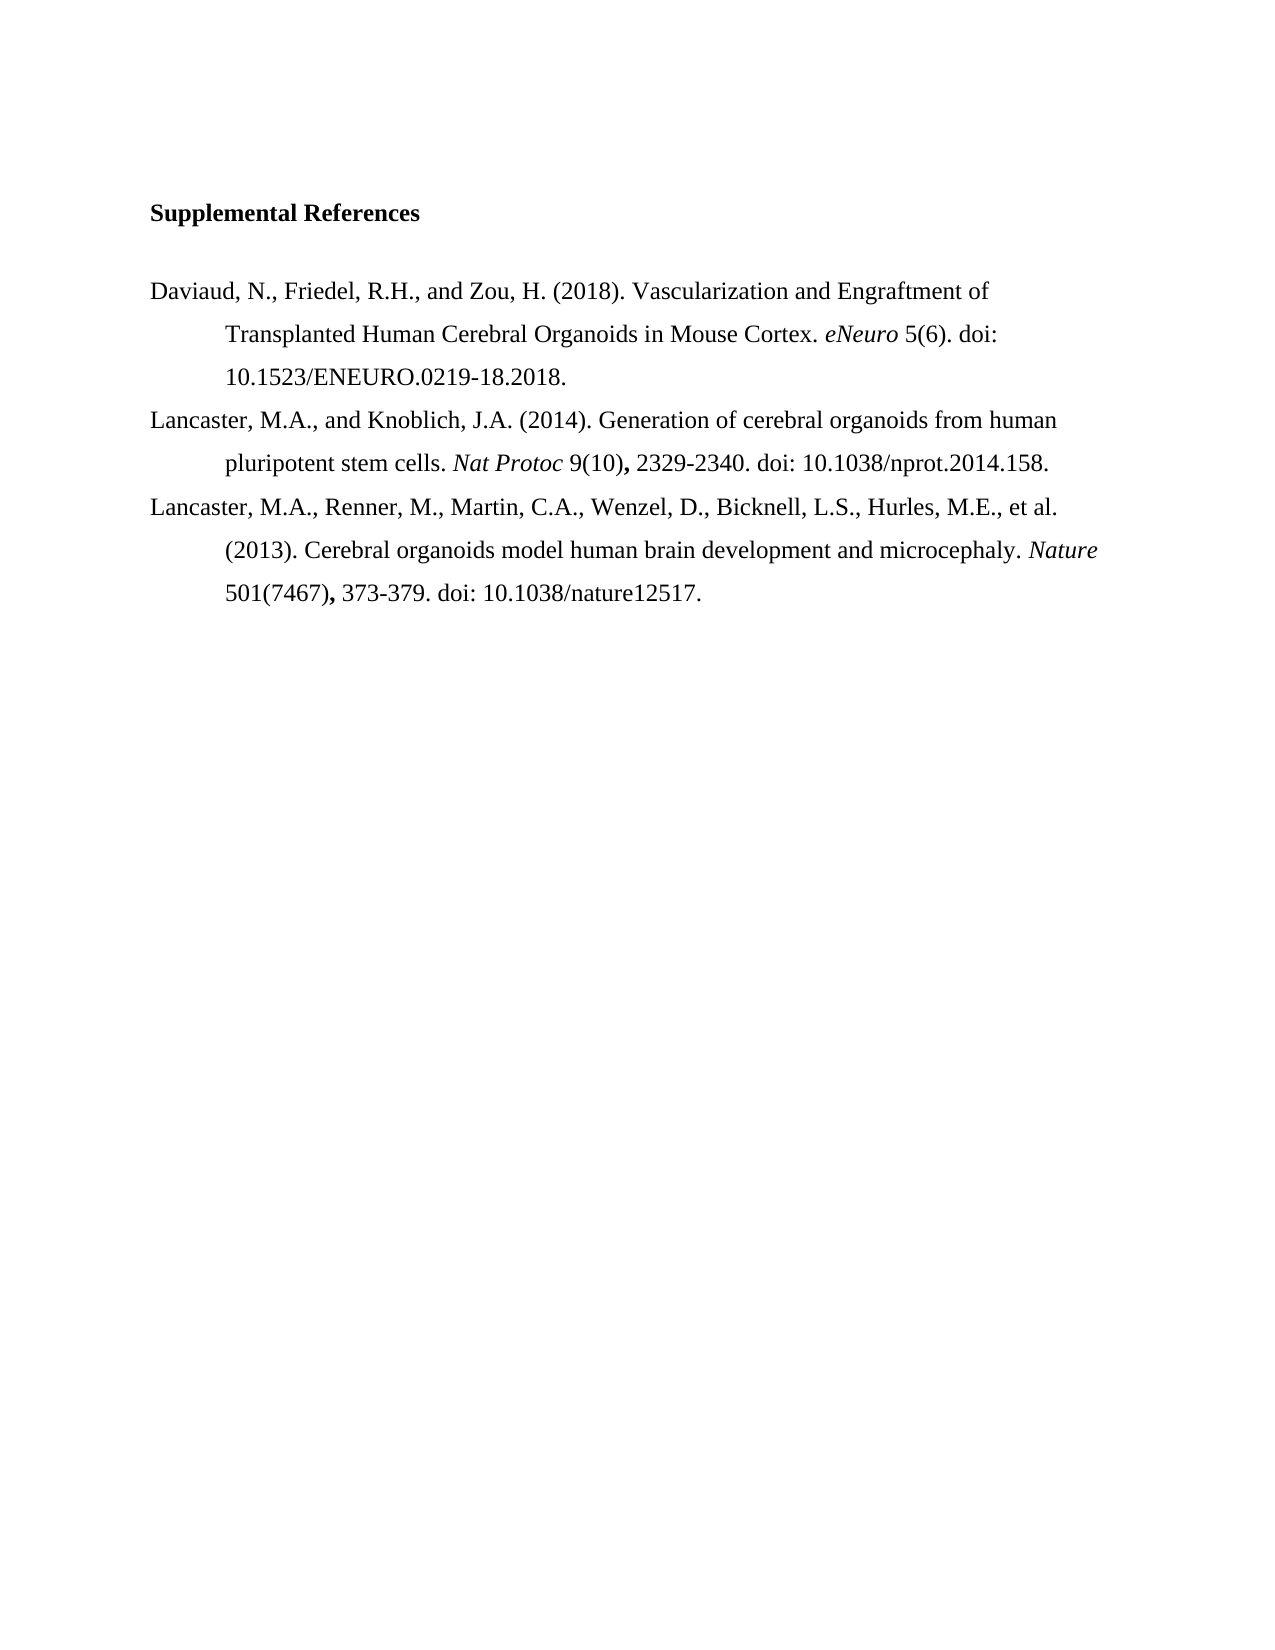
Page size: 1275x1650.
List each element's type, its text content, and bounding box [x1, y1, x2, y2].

text Daviaud, N., Friedel, R.H., and Zou, H. (2018). Vascularization and Engraftment of Transplanted Human Cerebral Organoids in Mouse Cortex. eNeuro 5(6). doi: 10.1523/ENEURO.0219-18.2018. [150, 276, 1125, 391]
text Supplemental References [150, 198, 1125, 226]
text Lancaster, M.A., Renner, M., Martin, C.A., Wenzel, D., Bicknell, L.S., Hurles, M.E., et al. (2013). Cerebral organoids model human brain development and microcephaly. Nature 501(7467), 373-379. doi: 10.1038/nature12517. [150, 492, 1125, 607]
text Lancaster, M.A., and Knoblich, J.A. (2014). Generation of cerebral organoids from human pluripotent stem cells. Nat Protoc 9(10), 2329-2340. doi: 10.1038/nprot.2014.158. [150, 405, 1125, 477]
